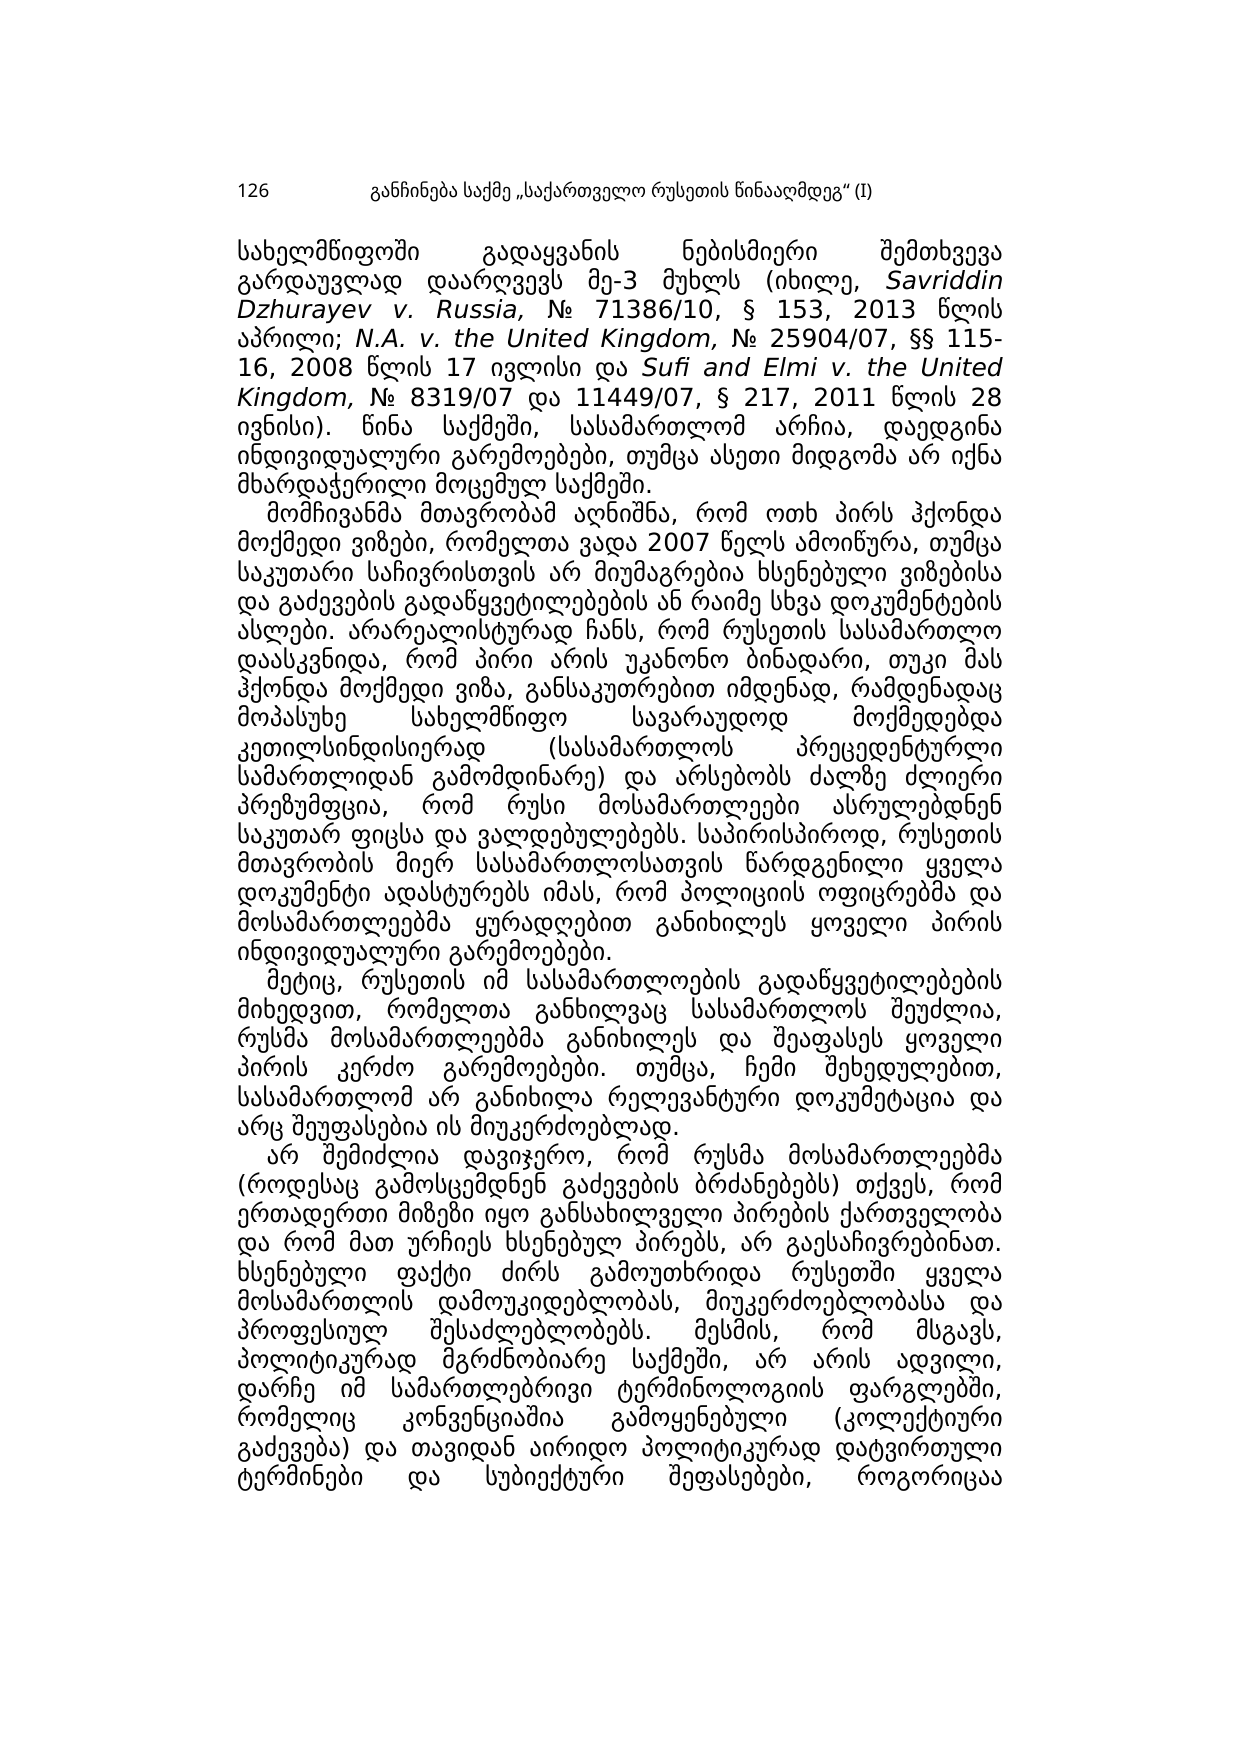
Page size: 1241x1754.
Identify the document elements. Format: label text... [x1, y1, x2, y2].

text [237, 237, 1003, 499]
text მომჩივანმა მთავრობამ აღნიშნა, რომ ოთხ პირს ჰქონდა მოქმედი ვიზები, რომელთა ვადა 2007 წელს ამოიწურა, თუმცა საკუთარი საჩივრისთვის არ მიუმაგრებია ხსენებული ვიზებისა და გაძევების გადაწყვეტილებების ან რაიმე სხვა დოკუმენტების ასლები. არარეალისტურად ჩანს, რომ რუსეთის სასამართლო დაასკვნიდა, რომ პირი არის უკანონო ბინადარი, თუკი მას ჰქონდა მოქმედი ვიზა, განსაკუთრებით იმდენად, რამდენადაც მოპასუხე სახელმწიფო სავარაუდოდ მოქმედებდა კეთილსინდისიერად (სასამართლოს პრეცედენტურლი სამართლიდან გამომდინარე) და არსებობს ძალზე ძლიერი პრეზუმფცია, რომ რუსი მოსამართლეები ასრულებდნენ საკუთარ ფიცსა და ვალდებულებებს. საპირისპიროდ, რუსეთის მთავრობის მიერ სასამართლოსათვის წარდგენილი ყველა დოკუმენტი ადასტურებს იმას, რომ პოლიციის ოფიცრებმა და მოსამართლეებმა ყურადღებით განიხილეს ყოველი პირის ინდივიდუალური გარემოებები. [237, 499, 1003, 966]
text მეტიც, რუსეთის იმ სასამართლოების გადაწყვეტილებების მიხედვით, რომელთა განხილვაც სასამართლოს შეუძლია, რუსმა მოსამართლეებმა განიხილეს და შეაფასეს ყოველი პირის კერძო გარემოებები. თუმცა, ჩემი შეხედულებით, სასამართლომ არ განიხილა რელევანტური დოკუმეტაცია და არც შეუფასებია ის მიუკერძოებლად. [237, 966, 1003, 1141]
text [237, 1141, 1003, 1491]
